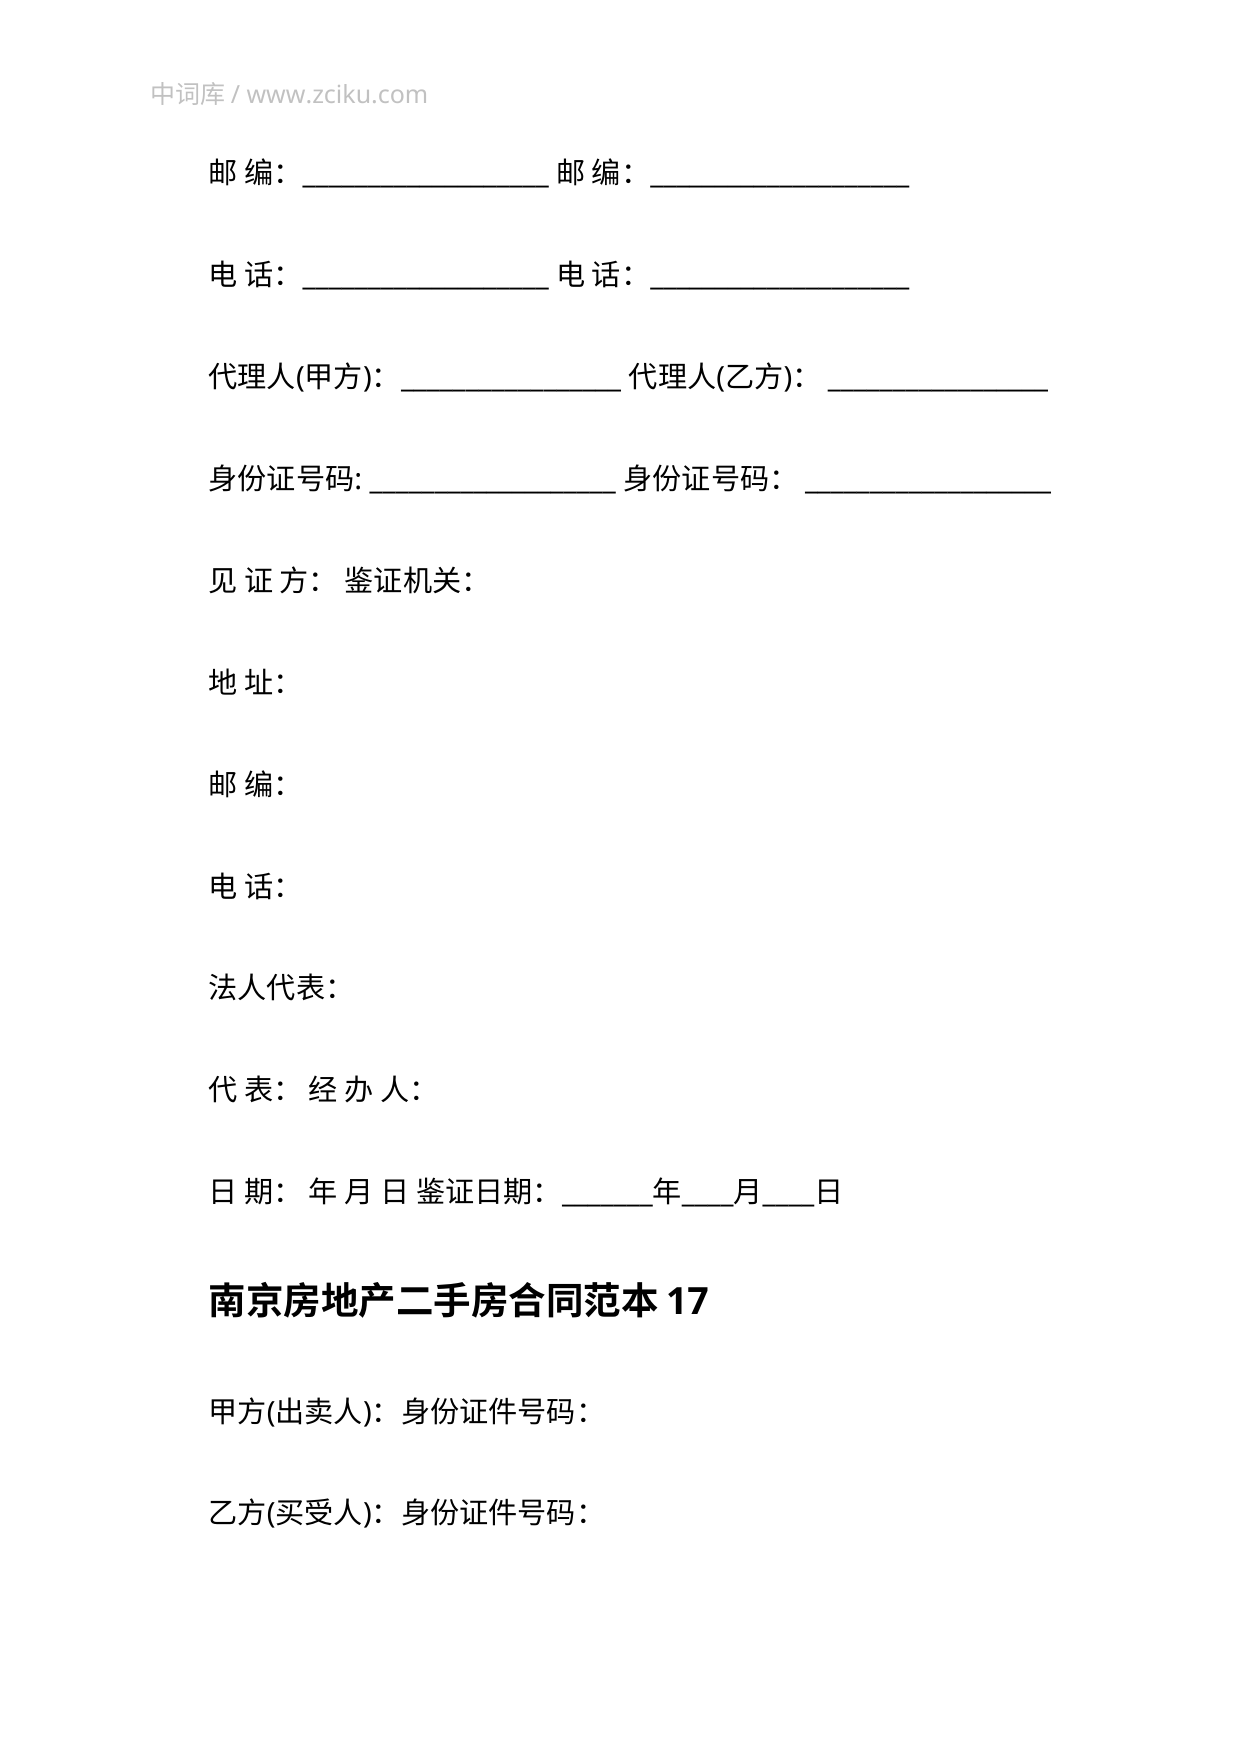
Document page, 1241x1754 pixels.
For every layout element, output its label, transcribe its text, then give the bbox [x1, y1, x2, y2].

text 邮 编：___________________ 邮 编：____________________ [150, 150, 1090, 192]
text 见 证 方： 鉴证机关： [150, 558, 1090, 600]
text 电 话：___________________ 电 话：____________________ [150, 252, 1090, 294]
text 代理人(甲方)：_________________ 代理人(乙方)： _________________ [150, 354, 1090, 396]
text 乙方(买受人)：身份证件号码： [150, 1490, 1090, 1532]
text 日 期： 年 月 日 鉴证日期：_______年____月____日 [150, 1168, 1090, 1211]
text 身份证号码: ___________________ 身份证号码： ___________________ [150, 456, 1090, 498]
text 邮 编： [150, 761, 1090, 804]
text 甲方(出卖人)：身份证件号码： [150, 1388, 1090, 1431]
text 地 址： [150, 660, 1090, 702]
text 代 表： 经 办 人： [150, 1067, 1090, 1109]
text 法人代表： [150, 965, 1090, 1007]
text 南京房地产二手房合同范本17 [150, 1271, 1090, 1325]
text 电 话： [150, 863, 1090, 906]
